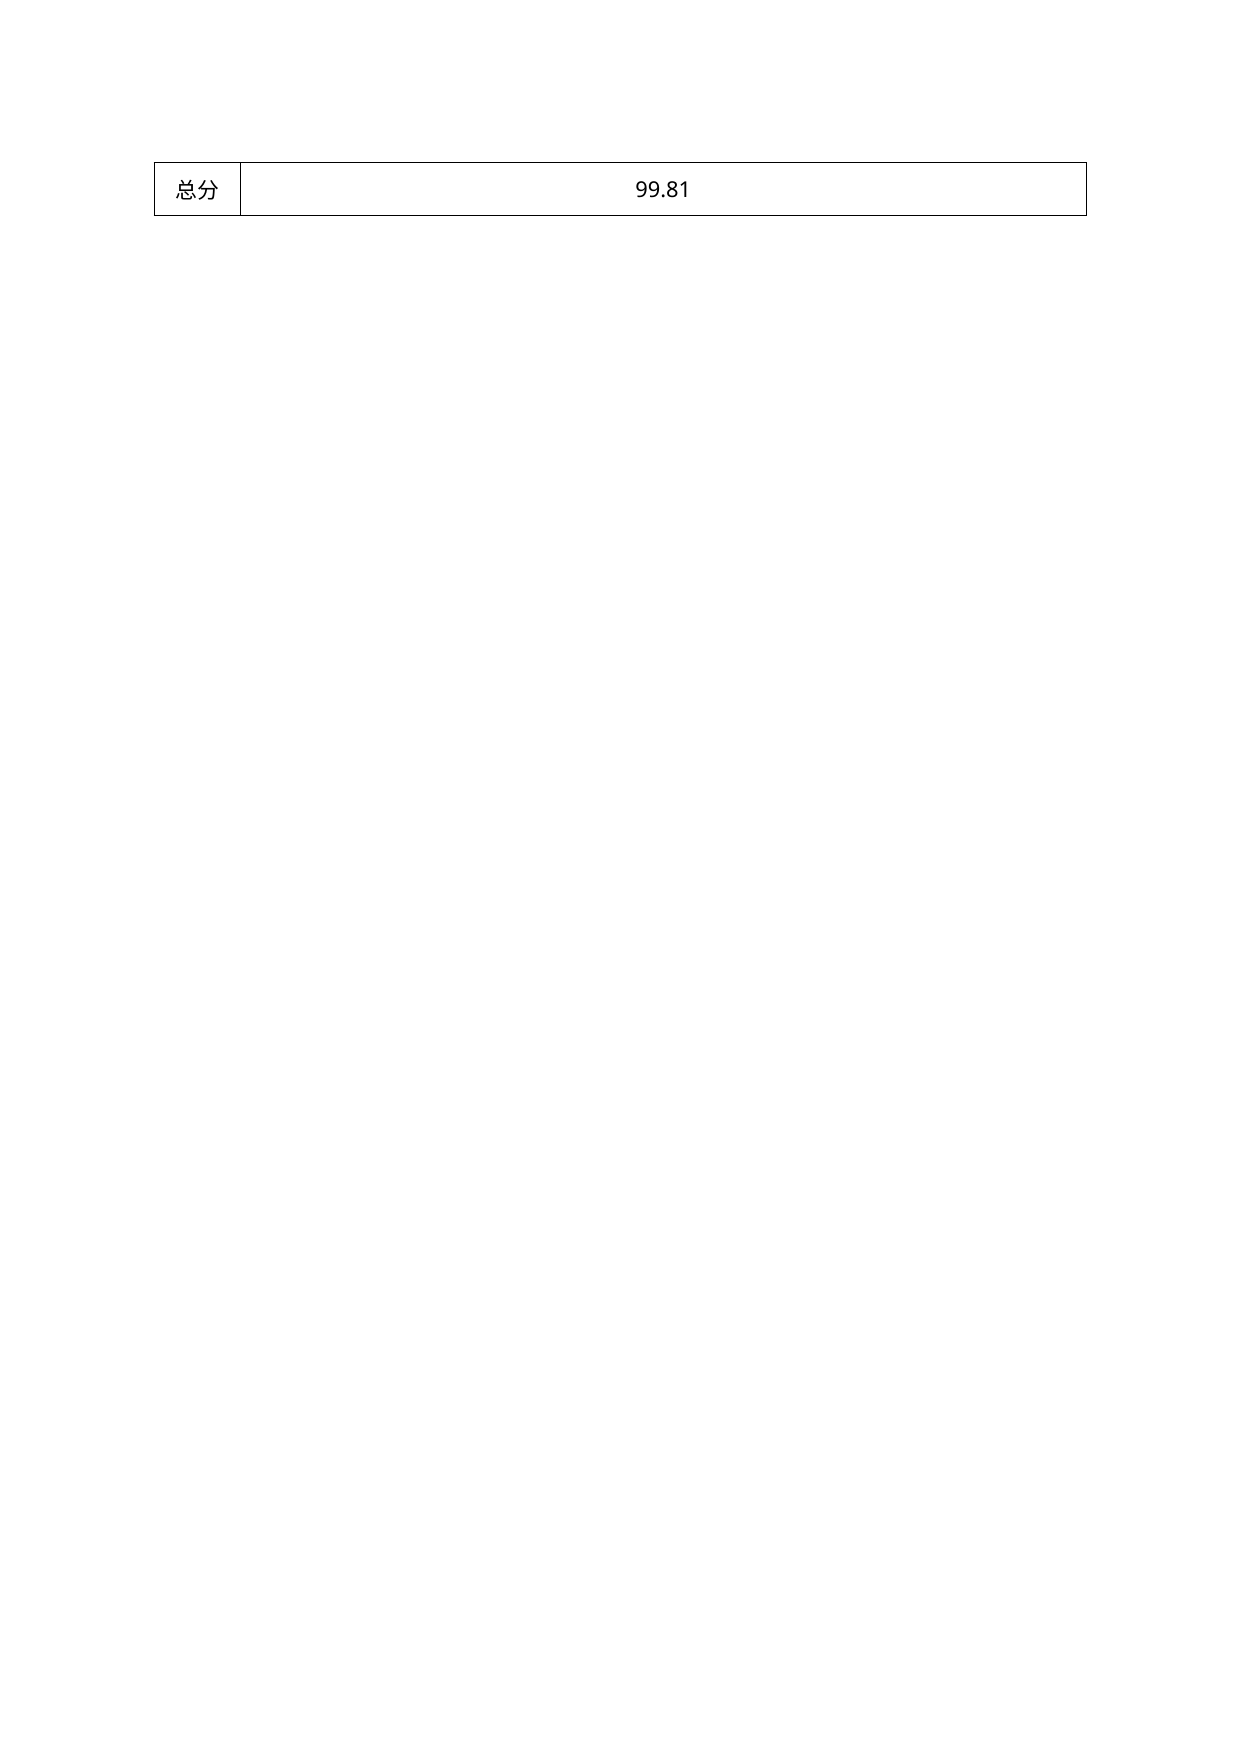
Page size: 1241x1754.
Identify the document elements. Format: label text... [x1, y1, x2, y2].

table_cell 总分 [155, 163, 240, 215]
table_cell 99.81 [241, 163, 1086, 215]
